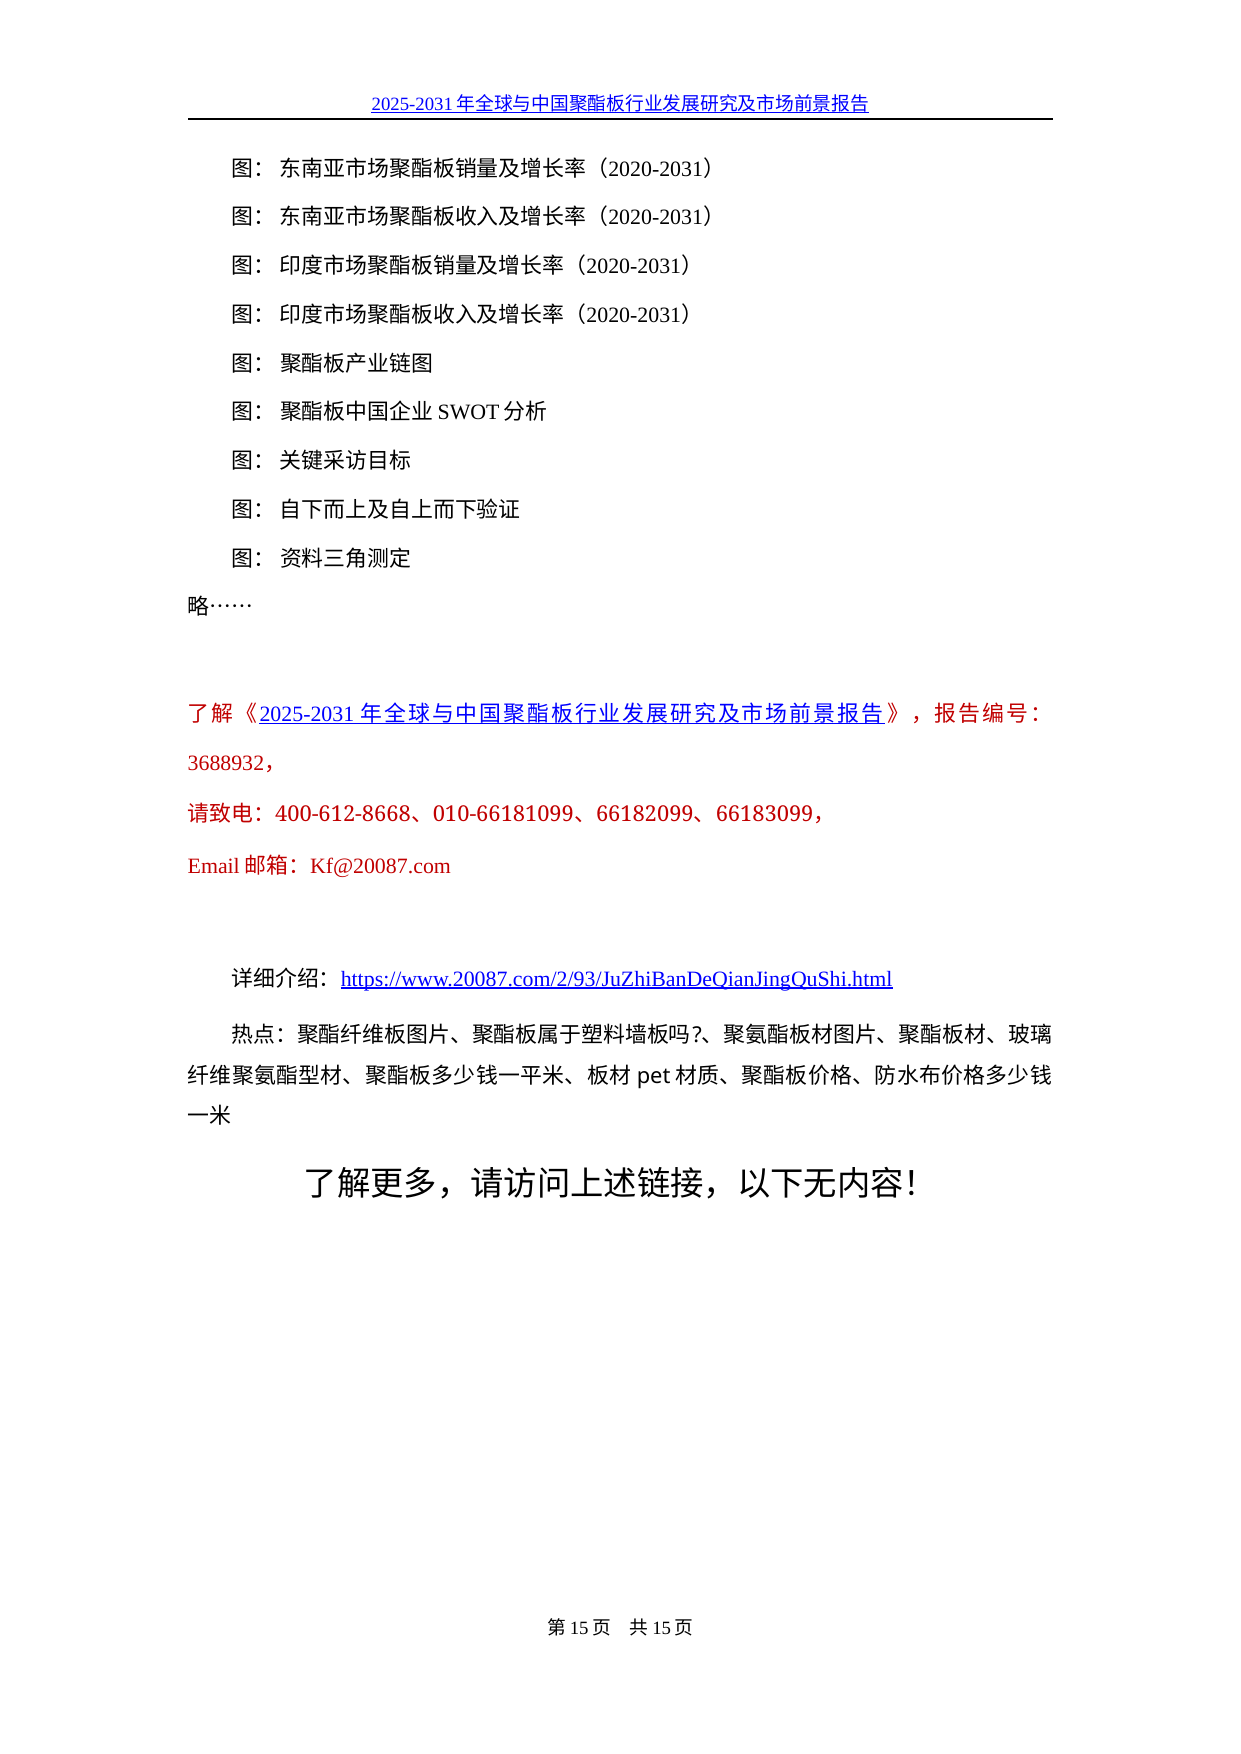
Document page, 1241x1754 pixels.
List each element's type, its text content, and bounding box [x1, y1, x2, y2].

text 热点：聚酯纤维板图片、聚酯板属于塑料墙板吗?、聚氨酯板材图片、聚酯板材、玻璃纤维聚氨酯型材、聚酯板多少钱一平米、板材pet材质、聚酯板价格、防水布价格多少钱一米 [187, 1017, 1053, 1131]
text 请致电：400-612-8668、010-66181099、66182099、66183099， [187, 796, 1053, 828]
text 了解《2025-2031年全球与中国聚酯板行业发展研究及市场前景报告》，报告编号：3688932， [187, 695, 1053, 777]
text Email邮箱：Kf@20087.com [187, 847, 1053, 880]
text 详细介绍：https://www.20087.com/2/93/JuZhiBanDeQianJingQuShi.html [187, 960, 1053, 993]
title 了解更多，请访问上述链接，以下无内容！ [187, 1148, 1053, 1213]
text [187, 150, 1053, 621]
